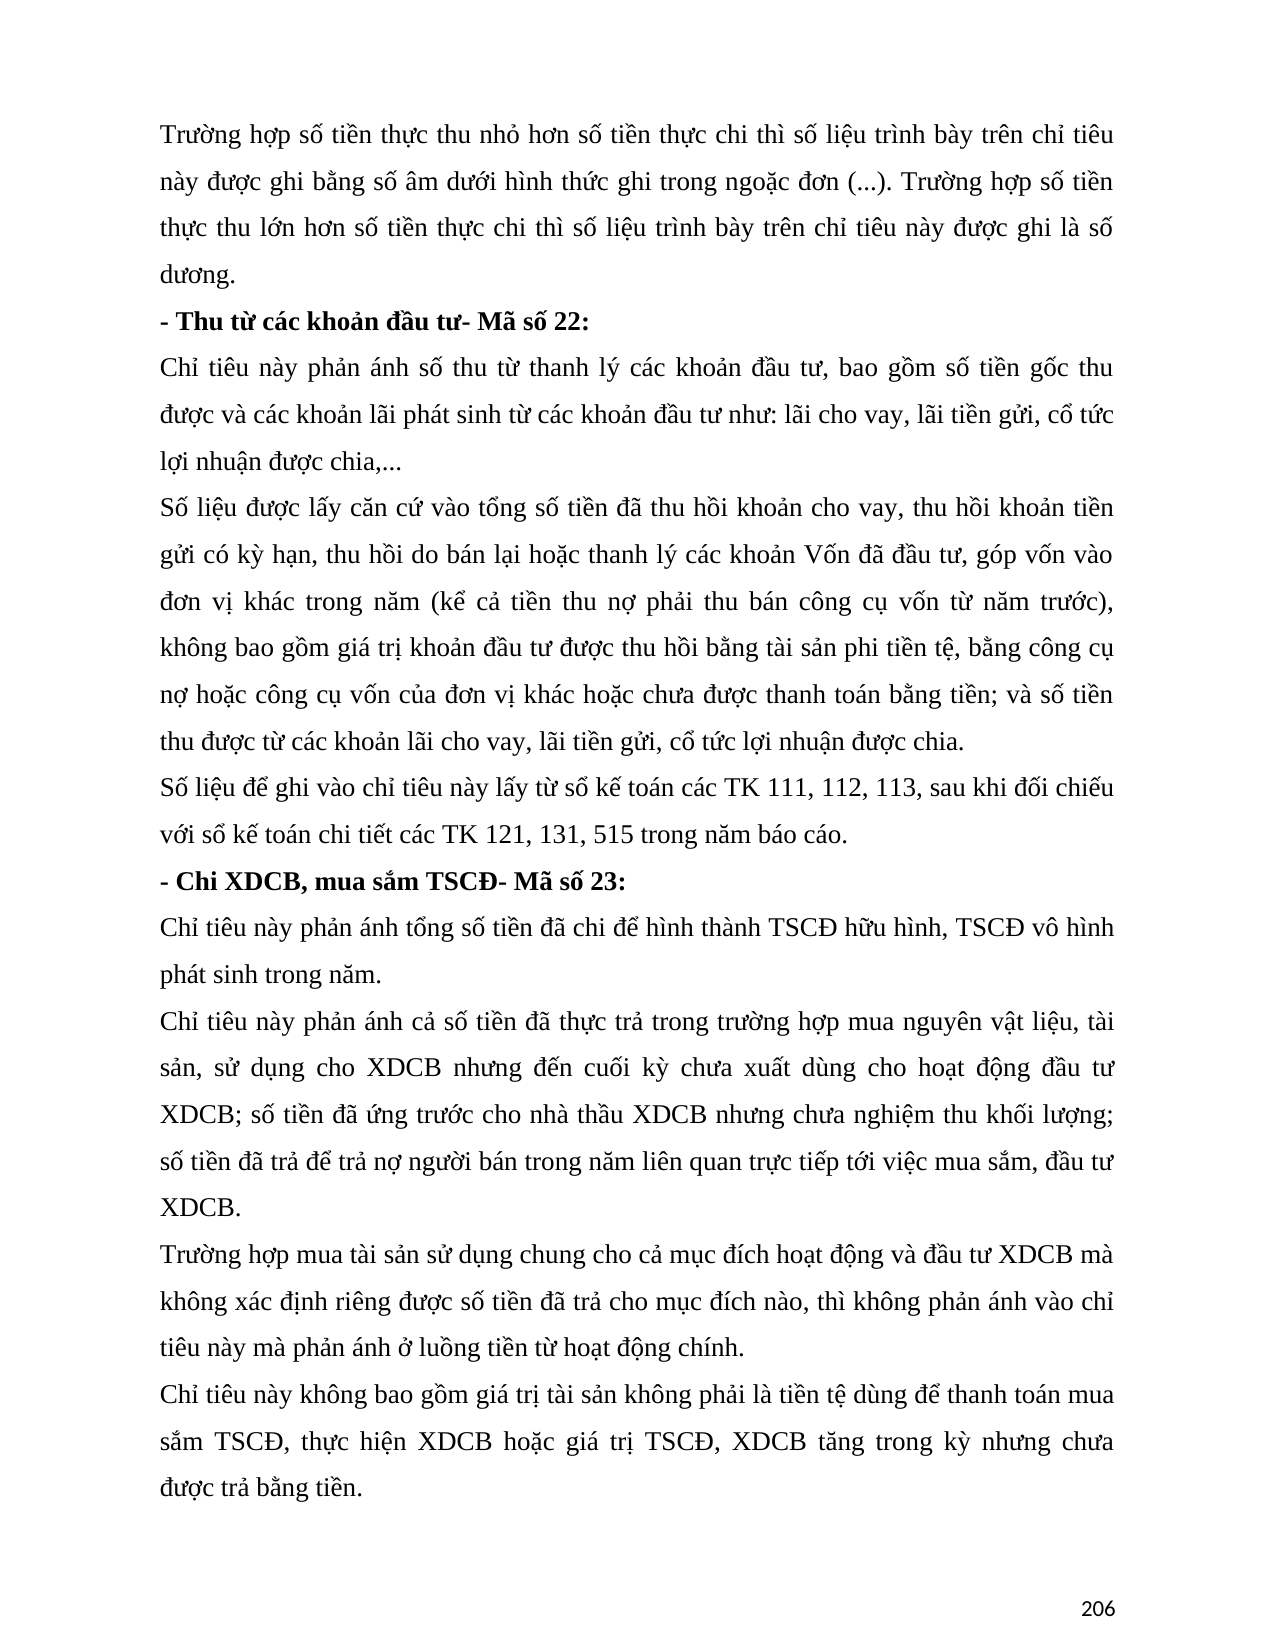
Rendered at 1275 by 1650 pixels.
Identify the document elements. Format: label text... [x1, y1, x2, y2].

text Chỉ tiêu này phản ánh cả số tiền đã thực trả trong trường hợp mua nguyên vật liệu, tài sản, sử dụng cho XDCB nhưng đến cuối kỳ chưa xuất dùng cho hoạt động đầu tư XDCB; số tiền đã ứng trước cho nhà thầu XDCB nhưng chưa nghiệm thu khối lượng; số tiền đã trả để trả nợ người bán trong năm liên quan trực tiếp tới việc mua sắm, đầu tư XDCB. [159, 1005, 1116, 1223]
text Trường hợp mua tài sản sử dụng chung cho cả mục đích hoạt động và đầu tư XDCB mà không xác định riêng được số tiền đã trả cho mục đích nào, thì không phản ánh vào chỉ tiêu này mà phản ánh ở luồng tiền từ hoạt động chính. [159, 1238, 1116, 1363]
text Chỉ tiêu này phản ánh tổng số tiền đã chi để hình thành TSCĐ hữu hình, TSCĐ vô hình phát sinh trong năm. [159, 911, 1116, 989]
text Số liệu được lấy căn cứ vào tổng số tiền đã thu hồi khoản cho vay, thu hồi khoản tiền gửi có kỳ hạn, thu hồi do bán lại hoặc thanh lý các khoản Vốn đã đầu tư, góp vốn vào đơn vị khác trong năm (kể cả tiền thu nợ phải thu bán công cụ vốn từ năm trước), không bao gồm giá trị khoản đầu tư được thu hồi bằng tài sản phi tiền tệ, bằng công cụ nợ hoặc công cụ vốn của đơn vị khác hoặc chưa được thanh toán bằng tiền; và số tiền thu được từ các khoản lãi cho vay, lãi tiền gửi, cổ tức lợi nhuận được chia. [159, 491, 1116, 756]
text Chỉ tiêu này phản ánh số thu từ thanh lý các khoản đầu tư, bao gồm số tiền gốc thu được và các khoản lãi phát sinh từ các khoản đầu tư như: lãi cho vay, lãi tiền gửi, cổ tức lợi nhuận được chia,... [159, 351, 1116, 476]
text Số liệu để ghi vào chỉ tiêu này lấy từ sổ kế toán các TK 111, 112, 113, sau khi đối chiếu với sổ kế toán chi tiết các TK 121, 131, 515 trong năm báo cáo. [159, 771, 1116, 849]
text - Thu từ các khoản đầu tư- Mã số 22: [159, 305, 1116, 336]
text - Chi XDCB, mua sắm TSCĐ- Mã số 23: [159, 865, 1116, 896]
text Chỉ tiêu này không bao gồm giá trị tài sản không phải là tiền tệ dùng để thanh toán mua sắm TSCĐ, thực hiện XDCB hoặc giá trị TSCĐ, XDCB tăng trong kỳ nhưng chưa được trả bằng tiền. [159, 1378, 1116, 1503]
text Trường hợp số tiền thực thu nhỏ hơn số tiền thực chi thì số liệu trình bày trên chỉ tiêu này được ghi bằng số âm dưới hình thức ghi trong ngoặc đơn (...). Trường hợp số tiền thực thu lớn hơn số tiền thực chi thì số liệu trình bày trên chỉ tiêu này được ghi là số dương. [159, 118, 1116, 289]
